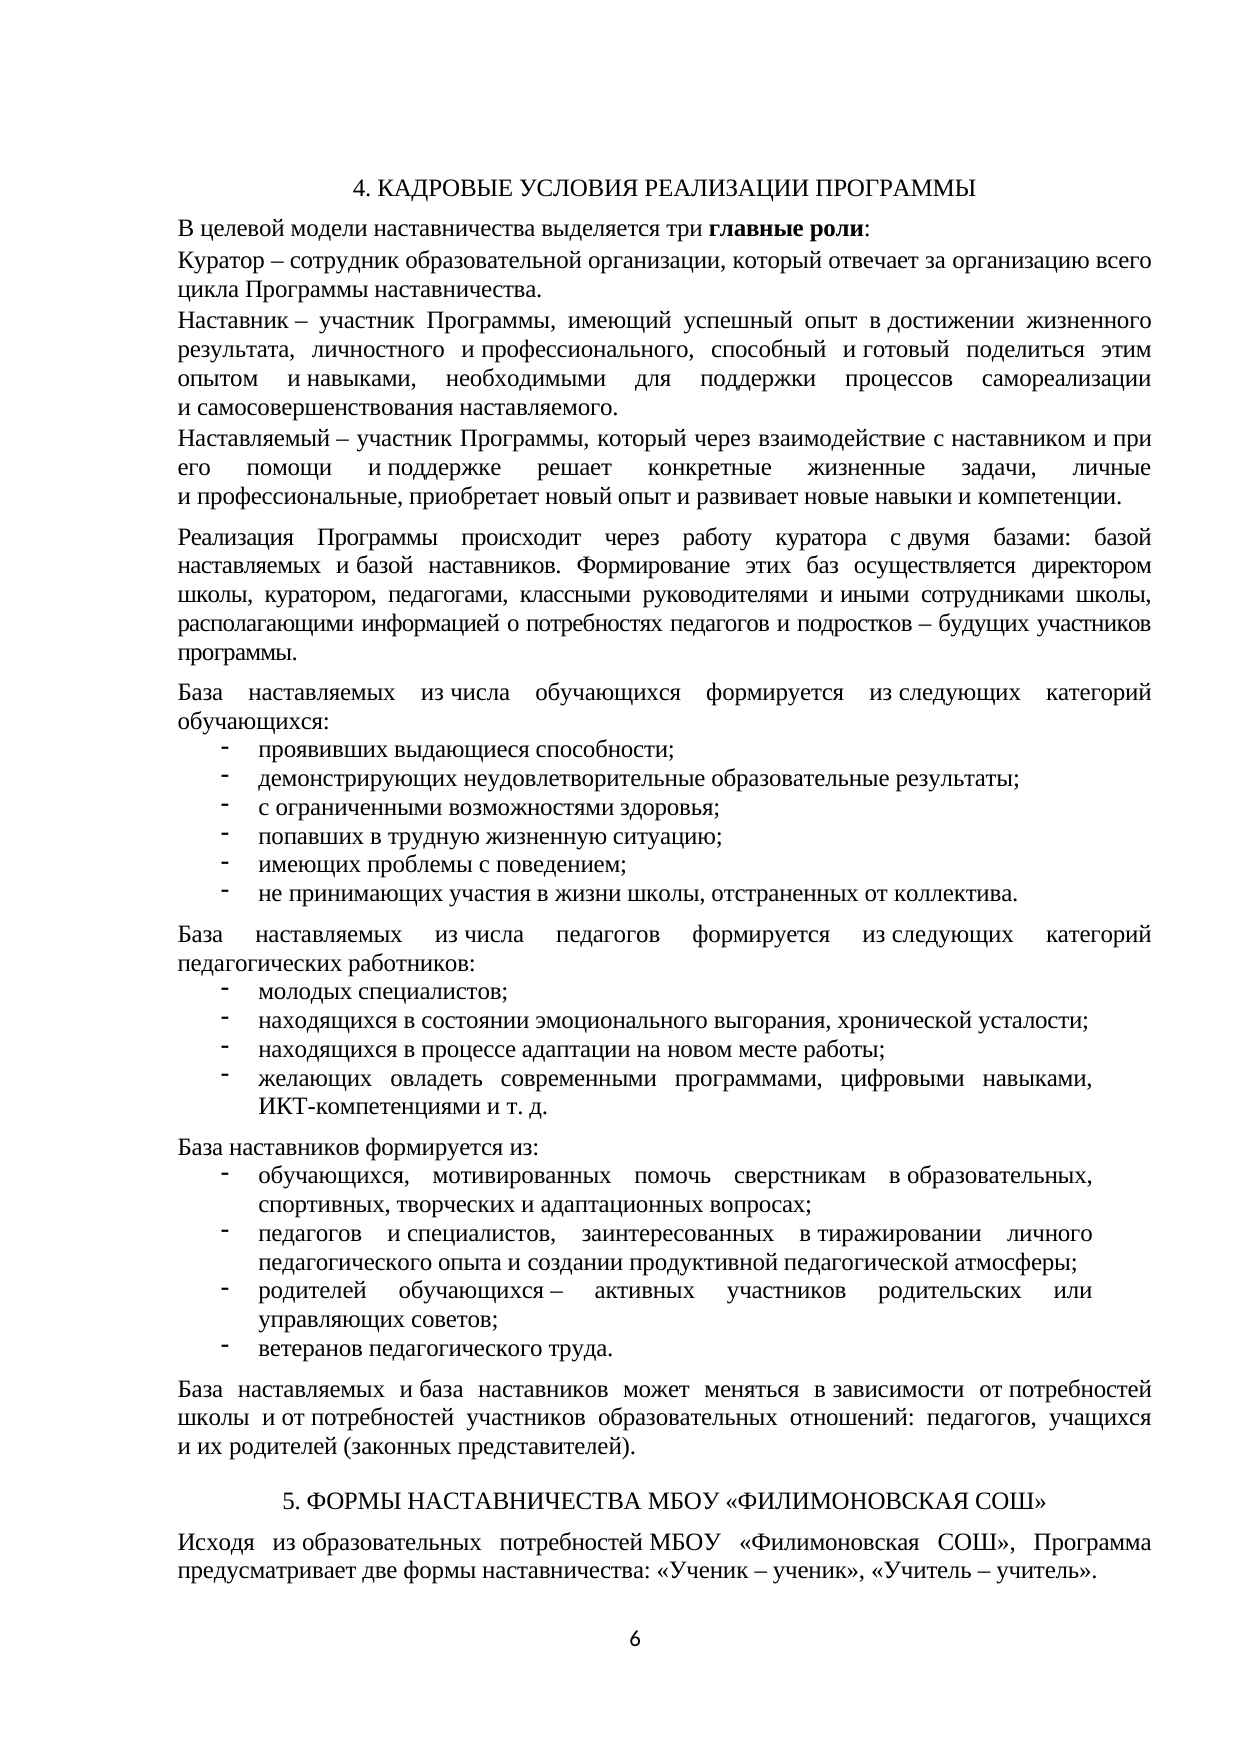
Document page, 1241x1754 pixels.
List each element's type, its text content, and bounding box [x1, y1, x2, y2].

text Наставляемый – участник Программы, который через взаимодействие с наставником и при его помощи и поддержке решает конкретные жизненные задачи, личные и профессиональные, приобретает новый опыт и развивает новые навыки и компетенции. [177, 423, 1152, 510]
text База наставников формируется из: [177, 1132, 1152, 1161]
text База наставляемых из числа обучающихся формируется из следующих категорий обучающихся: [177, 677, 1152, 734]
list находящихся в процессе адаптации на новом месте работы; [221, 1034, 1093, 1063]
list желающих овладеть современными программами, цифровыми навыками, ИКТ-компетенциями и т. д. [221, 1063, 1093, 1120]
text Исходя из образовательных потребностей МБОУ «Филимоновская СОШ», Программа предусматривает две формы наставничества: «Ученик – ученик», «Учитель – учитель». [177, 1527, 1152, 1584]
list не принимающих участия в жизни школы, отстраненных от коллектива. [221, 878, 1093, 907]
list молодых специалистов; [221, 976, 1093, 1005]
list попавших в трудную жизненную ситуацию; [221, 821, 1093, 849]
text В целевой модели наставничества выделяется три главные роли: [177, 213, 1152, 242]
text Наставник – участник Программы, имеющий успешный опыт в достижении жизненного результата, личностного и профессионального, способный и готовый поделиться этим опытом и навыками, необходимыми для поддержки процессов самореализации и самосовершенствования наставляемого. [177, 306, 1152, 421]
text 5. Формы наставничества МБОУ «Филимоновская сош» [177, 1483, 1152, 1515]
list находящихся в состоянии эмоционального выгорания, хронической усталости; [221, 1005, 1093, 1034]
list имеющих проблемы с поведением; [221, 849, 1093, 878]
list с ограниченными возможностями здоровья; [221, 792, 1093, 821]
text Куратор – сотрудник образовательной организации, который отвечает за организацию всего цикла Программы наставничества. [177, 245, 1152, 303]
text Реализация Программы происходит через работу куратора с двумя базами: базой наставляемых и базой наставников. Формирование этих баз осуществляется директором школы, куратором, педагогами, классными руководителями и иными сотрудниками школы, располагающими информацией о потребностях педагогов и подростков – будущих участников программы. [177, 522, 1152, 665]
list родителей обучающихся – активных участников родительских или управляющих советов; [221, 1276, 1093, 1333]
list проявивших выдающиеся способности; [221, 734, 1093, 763]
list ветеранов педагогического труда. [221, 1333, 1093, 1362]
list обучающихся, мотивированных помочь сверстникам в образовательных, спортивных, творческих и адаптационных вопросах; [221, 1161, 1093, 1218]
list педагогов и специалистов, заинтересованных в тиражировании личного педагогического опыта и создании продуктивной педагогической атмосферы; [221, 1218, 1093, 1276]
text 4. Кадровые условия реализации Программы [177, 171, 1152, 202]
text База наставляемых и база наставников может меняться в зависимости от потребностей школы и от потребностей участников образовательных отношений: педагогов, учащихся и их родителей (законных представителей). [177, 1374, 1152, 1460]
text База наставляемых из числа педагогов формируется из следующих категорий педагогических работников: [177, 919, 1152, 976]
list демонстрирующих неудовлетворительные образовательные результаты; [221, 763, 1093, 792]
